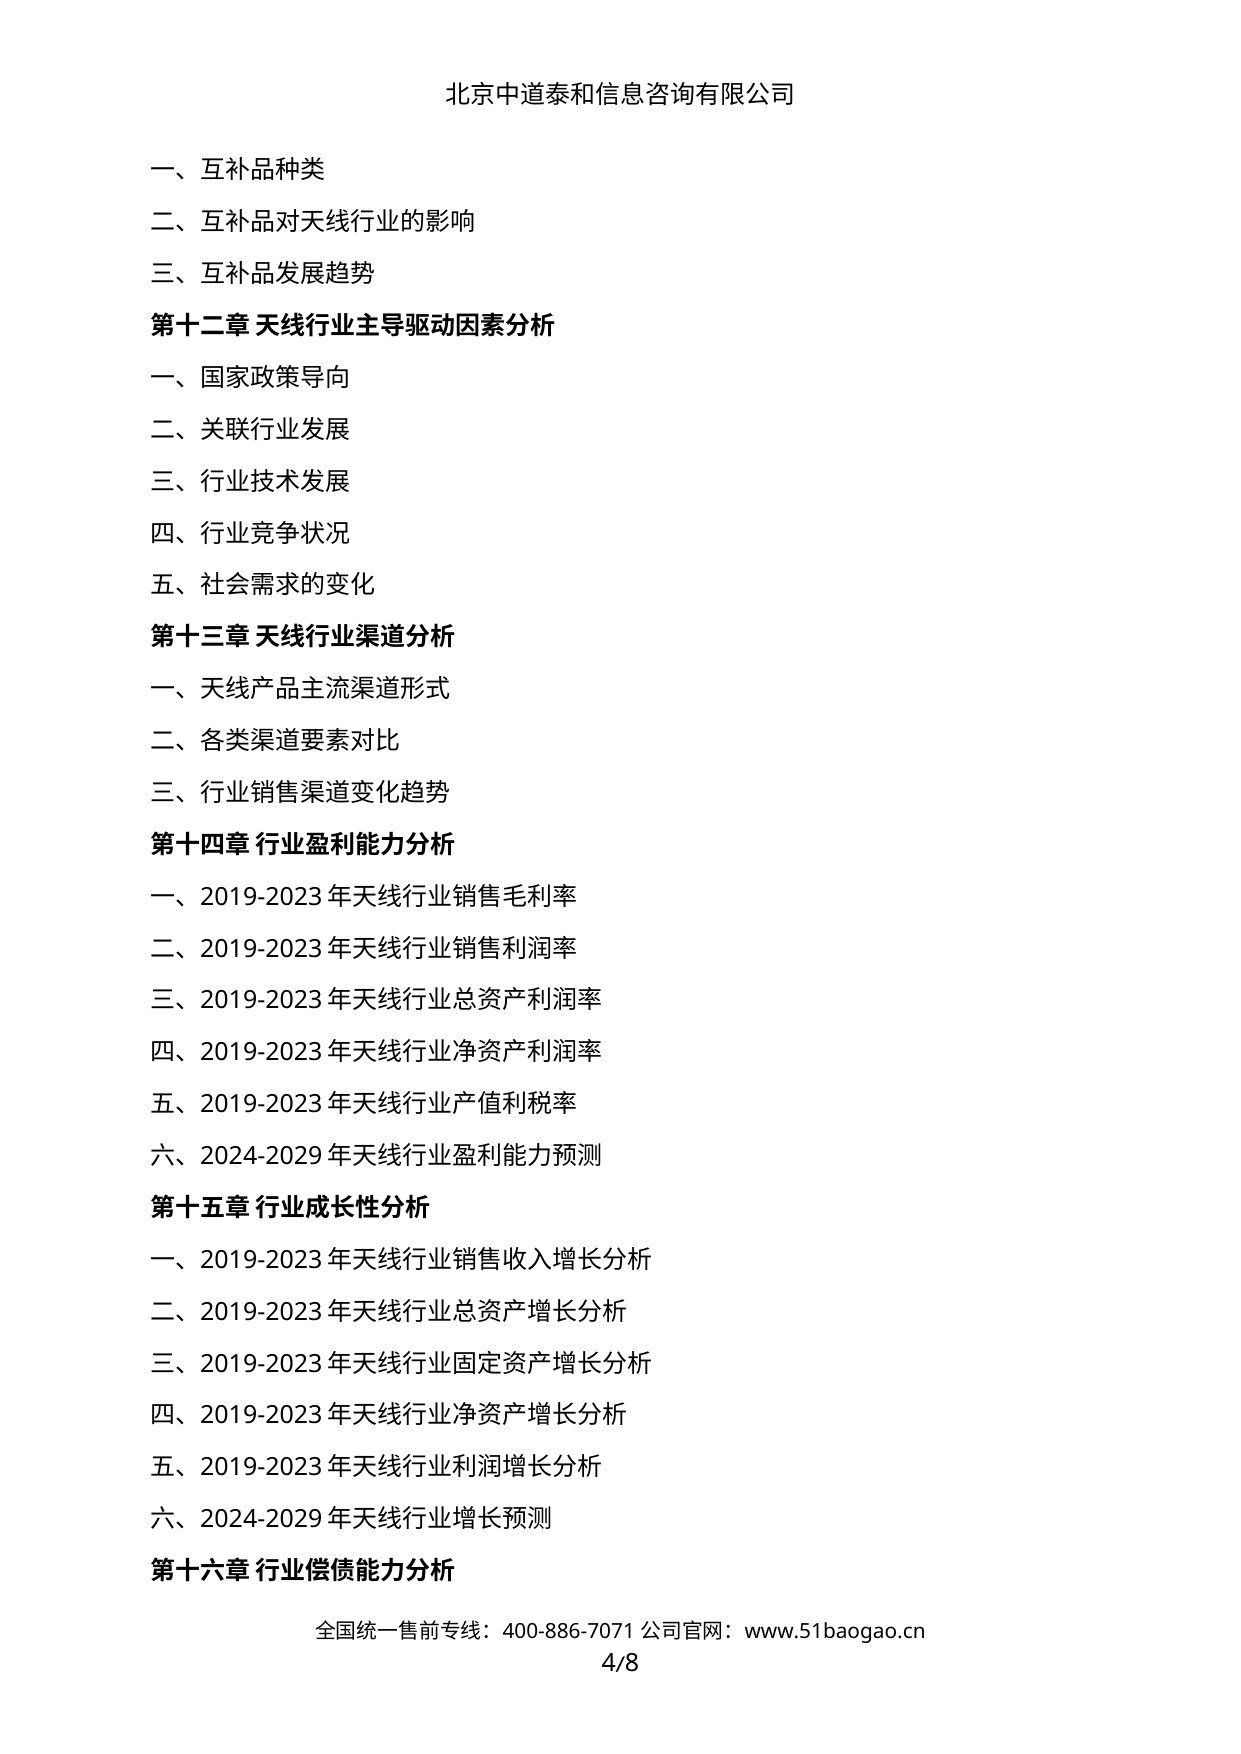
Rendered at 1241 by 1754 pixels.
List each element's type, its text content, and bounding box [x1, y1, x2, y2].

text 五、2019-2023年天线行业利润增长分析 [150, 1447, 1090, 1483]
text 一、2019-2023年天线行业销售毛利率 [150, 876, 1090, 912]
text 第十三章 天线行业渠道分析 [150, 617, 1090, 653]
text 三、2019-2023年天线行业固定资产增长分析 [150, 1343, 1090, 1379]
text 第十五章 行业成长性分析 [150, 1187, 1090, 1224]
text 第十四章 行业盈利能力分析 [150, 824, 1090, 861]
text 第十六章 行业偿债能力分析 [150, 1551, 1090, 1587]
text 一、天线产品主流渠道形式 [150, 669, 1090, 705]
text 三、2019-2023年天线行业总资产利润率 [150, 980, 1090, 1016]
text 一、国家政策导向 [150, 357, 1090, 394]
text 二、2019-2023年天线行业总资产增长分析 [150, 1291, 1090, 1327]
text 二、互补品对天线行业的影响 [150, 202, 1090, 238]
text 三、行业技术发展 [150, 461, 1090, 497]
text 三、行业销售渠道变化趋势 [150, 772, 1090, 809]
text 一、2019-2023年天线行业销售收入增长分析 [150, 1239, 1090, 1276]
text 第十二章 天线行业主导驱动因素分析 [150, 306, 1090, 342]
text 二、2019-2023年天线行业销售利润率 [150, 928, 1090, 964]
text 四、2019-2023年天线行业净资产利润率 [150, 1032, 1090, 1068]
text 三、互补品发展趋势 [150, 254, 1090, 290]
text 一、互补品种类 [150, 150, 1090, 186]
text 二、关联行业发展 [150, 409, 1090, 446]
text 二、各类渠道要素对比 [150, 721, 1090, 757]
text 四、行业竞争状况 [150, 513, 1090, 549]
text 四、2019-2023年天线行业净资产增长分析 [150, 1395, 1090, 1431]
text 六、2024-2029年天线行业增长预测 [150, 1499, 1090, 1535]
text 五、社会需求的变化 [150, 565, 1090, 601]
text 五、2019-2023年天线行业产值利税率 [150, 1084, 1090, 1120]
text 六、2024-2029年天线行业盈利能力预测 [150, 1136, 1090, 1172]
